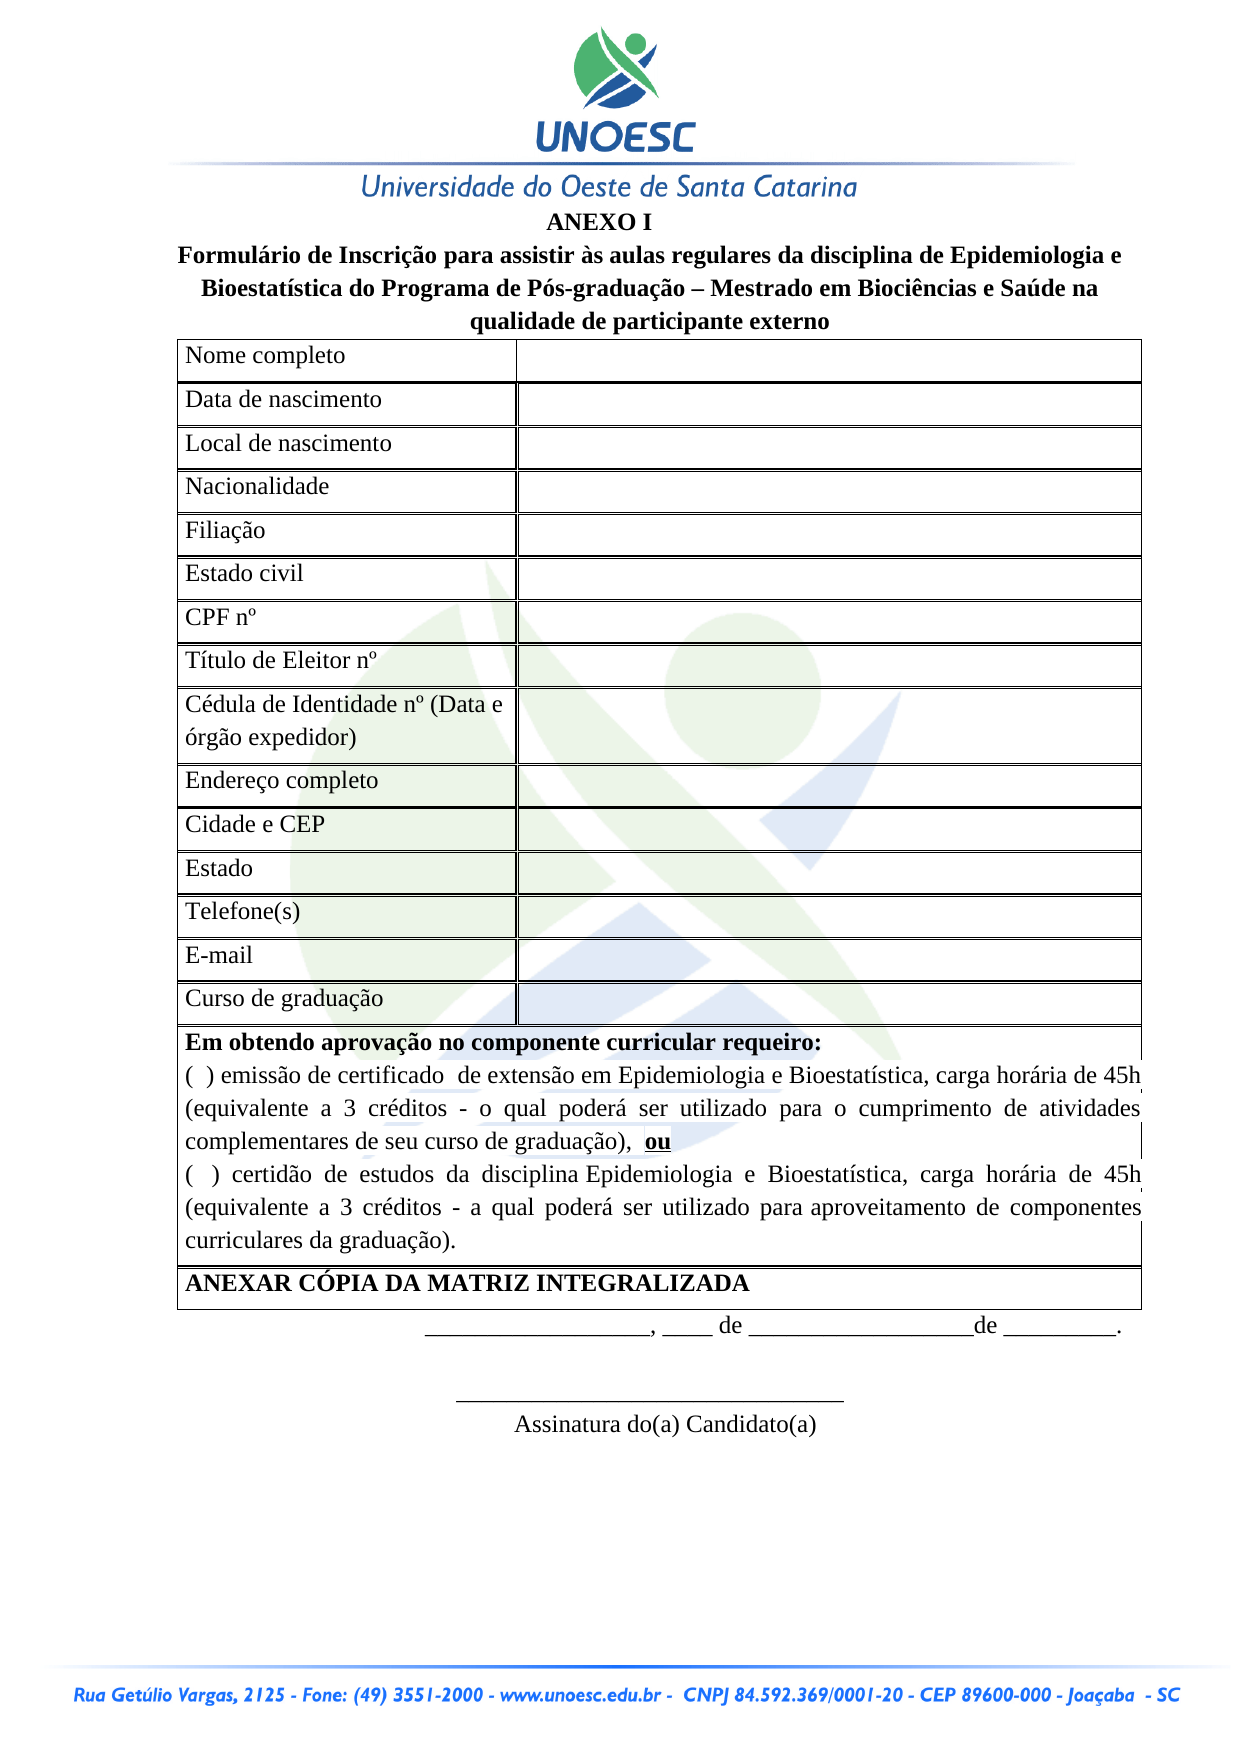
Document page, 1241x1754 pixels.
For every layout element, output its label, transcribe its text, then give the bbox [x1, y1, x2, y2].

table_cell Cédula de Identidade nº (Data e órgão expedidor) [178, 689, 515, 762]
table_header [517, 340, 1141, 381]
text _______________________________ [177, 1376, 1122, 1405]
table_cell Em obtendo aprovação no componente curricular requeiro: ( ) emissão de certificado de extensão em Epidemiologia e Bioestatística, carga horária de 45h (equivalente a 3 créditos - o qual poderá ser utilizado para o cumprimento de atividades complementares de seu curso de graduação), ou ( ) certidão de estudos da disciplina Epidemiologia e Bioestatística, carga horária de 45h (equivalente a 3 créditos - a qual poderá ser utilizado para aproveitamento de componentes curriculares da graduação). [178, 1027, 1141, 1265]
table_cell Estado civil [178, 559, 515, 599]
table_cell Curso de graduação [178, 984, 515, 1024]
table_header Nome completo [178, 340, 516, 381]
table_cell [519, 428, 1141, 468]
table_cell [519, 384, 1141, 424]
table_cell [519, 853, 1141, 893]
table_cell Estado [178, 853, 515, 893]
table_cell [519, 472, 1141, 512]
text Assinatura do(a) Candidato(a) [177, 1409, 1122, 1438]
table_cell [519, 766, 1141, 806]
table_cell [519, 559, 1141, 599]
table_cell [519, 515, 1141, 555]
table_cell Nacionalidade [178, 472, 515, 512]
table_cell Título de Eleitor nº [178, 646, 515, 686]
table_cell Endereço completo [178, 766, 515, 806]
table_cell [519, 602, 1141, 642]
table_cell Filiação [178, 515, 515, 555]
table_cell ANEXAR CÓPIA DA MATRIZ INTEGRALIZADA [178, 1269, 1141, 1309]
table_cell [519, 897, 1141, 937]
table_cell [519, 646, 1141, 686]
picture [158, 25, 1078, 197]
table_cell Cidade e CEP [178, 809, 515, 849]
table_cell CPF nº [178, 602, 515, 642]
text __________________, ____ de __________________de _________. [177, 1310, 1122, 1339]
table_cell Telefone(s) [178, 897, 515, 937]
table_cell [519, 809, 1141, 849]
picture [35, 1665, 1234, 1706]
text Formulário de Inscrição para assistir às aulas regulares da disciplina de Epidemiologia e Bioestatística do Programa de Pós-graduação – Mestrado em Biociências e Saúde na qualidade de participante externo [177, 240, 1122, 334]
table_cell Data de nascimento [178, 384, 515, 424]
table_cell [519, 984, 1141, 1024]
table_cell [519, 689, 1141, 762]
table_cell Local de nascimento [178, 428, 515, 468]
text ANEXO I [507, 207, 1122, 236]
table_cell E-mail [178, 940, 515, 980]
table_cell [519, 940, 1141, 980]
